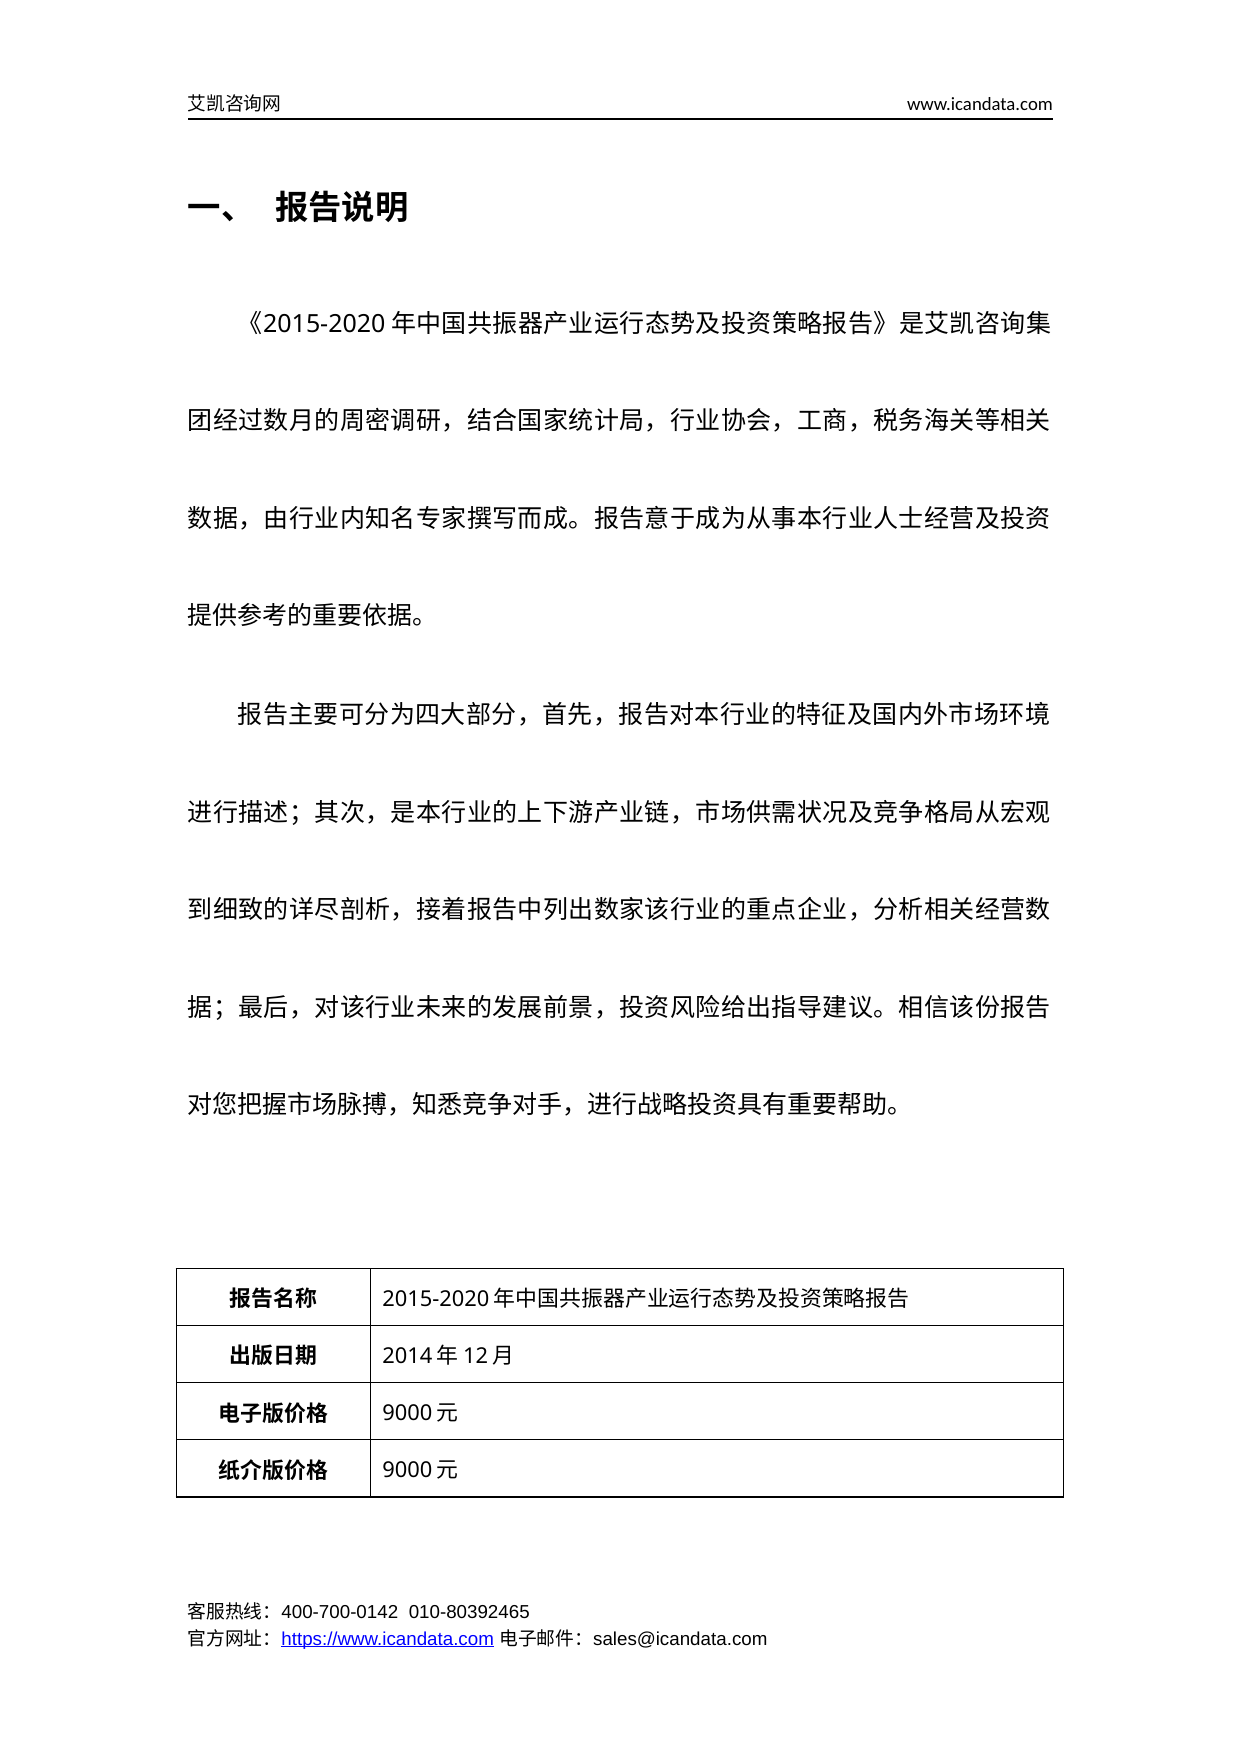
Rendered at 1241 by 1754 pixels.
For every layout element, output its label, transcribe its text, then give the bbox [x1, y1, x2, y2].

table_cell 9000元 [371, 1383, 1063, 1439]
table_header 2015-2020年中国共振器产业运行态势及投资策略报告 [371, 1269, 1063, 1325]
text 报告主要可分为四大部分，首先，报告对本行业的特征及国内外市场环境进行描述；其次，是本行业的上下游产业链，市场供需状况及竞争格局从宏观到细致的详尽剖析，接着报告中列出数家该行业的重点企业，分析相关经营数据；最后，对该行业未来的发展前景，投资风险给出指导建议。相信该份报告对您把握市场脉搏，知悉竞争对手，进行战略投资具有重要帮助。 [187, 681, 1053, 1136]
table_cell 2014年12月 [371, 1326, 1063, 1382]
text 《2015-2020年中国共振器产业运行态势及投资策略报告》是艾凯咨询集团经过数月的周密调研，结合国家统计局，行业协会，工商，税务海关等相关数据，由行业内知名专家撰写而成。报告意于成为从事本行业人士经营及投资提供参考的重要依据。 [187, 289, 1053, 646]
table_cell 9000元 [371, 1440, 1063, 1496]
subtitle 报告说明 [187, 172, 1053, 237]
table_cell 电子版价格 [177, 1383, 370, 1439]
table_header 报告名称 [177, 1269, 370, 1325]
table_cell 纸介版价格 [177, 1440, 370, 1496]
table_cell 出版日期 [177, 1326, 370, 1382]
